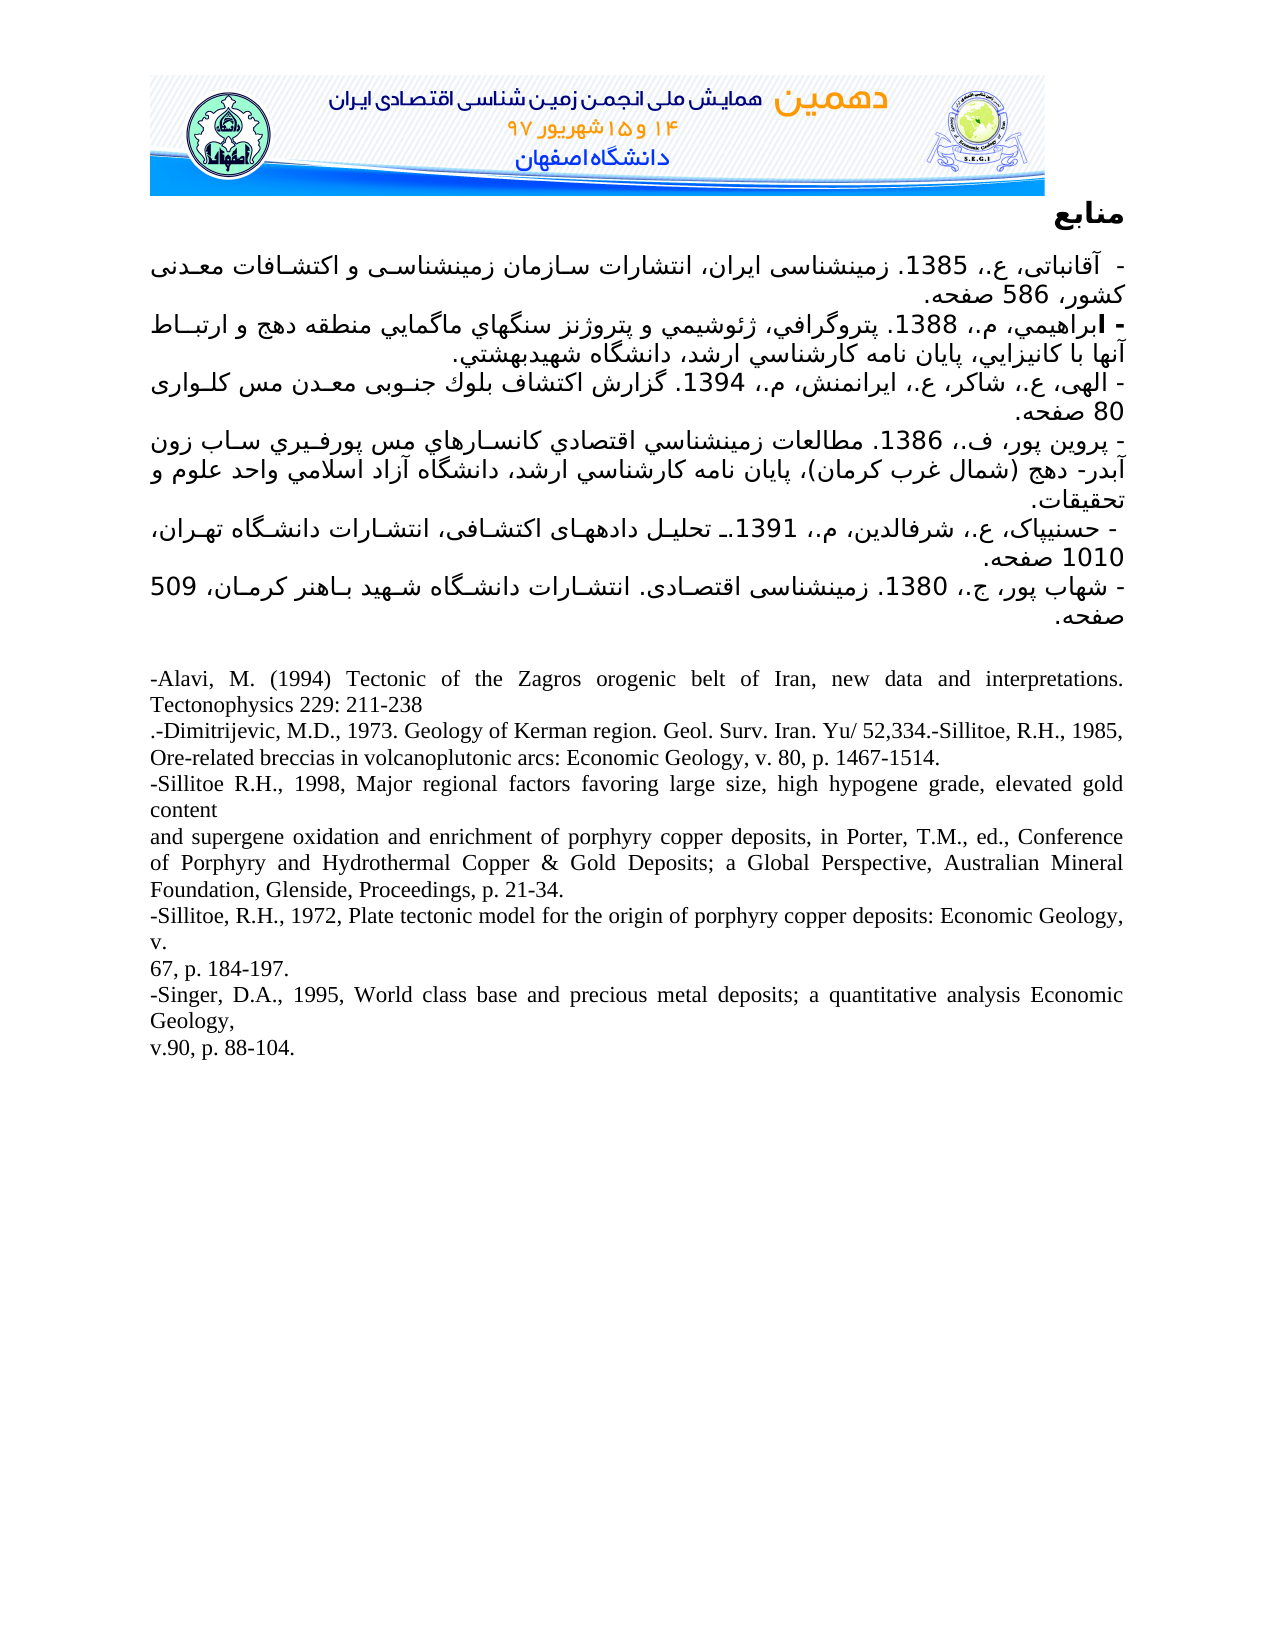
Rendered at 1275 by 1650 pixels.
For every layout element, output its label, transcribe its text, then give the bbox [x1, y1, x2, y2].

text منابع [150, 196, 1125, 230]
text - ابراهيمي، م.، 1388. پتروگرافي، ژئوشيمي و پتروژنز سنگهاي ماگمايي منطقه دهج و ارتباط آنها با كانيزايي، پايان نامه كارشناسي ارشد، دانشگاه شهيدبهشتي. [150, 310, 1125, 368]
text -Singer, D.A., 1995, World class base and precious metal deposits; a quantitative analysis Economic Geology, v.90, p. 88-104. [150, 981, 1125, 1060]
text -Alavi, M. (1994) Tectonic of the Zagros orogenic belt of Iran, new data and interpretations. Tectonophysics 229: 211-238 [150, 665, 1125, 717]
text - الهی، ع.، شاکر، ع.، ایرانمنش، م.، 1394. گزارش اکتشاف بلوك جنوبی معدن مس کلواری80 صفحه. [150, 368, 1125, 427]
text - آقانباتی، ع.، 1385. زمینشناسی ایران، انتشارات سازمان زمینشناسی و اکتشافات معدنی کشور، 586 صفحه. [150, 252, 1125, 310]
picture [150, 75, 1045, 196]
text - پروين پور، ف.، 1386. مطالعات زمينشناسي اقتصادي كانسارهاي مس پورفيري ساب زون آبدر- دهج (شمال غرب كرمان)، پايان نامه كارشناسي ارشد، دانشگاه آزاد اسلامي واحد علوم و تحقيقات. [150, 427, 1125, 514]
text - حسنیپاک، ع.، شرفالدین، م.، 1391. تحلیل دادههای اکتشافی، انتشارات دانشگاه تهران، 1010 صفحه. [150, 514, 1125, 572]
text -Sillitoe R.H., 1998, Major regional factors favoring large size, high hypogene grade, elevated gold content and supergene oxidation and enrichment of porphyry copper deposits, in Porter, T.M., ed., Conference of Porphyry and Hydrothermal Copper & Gold Deposits; a Global Perspective, Australian Mineral Foundation, Glenside, Proceedings, p. 21-34. [150, 770, 1125, 902]
text -Sillitoe, R.H., 1972, Plate tectonic model for the origin of porphyry copper deposits: Economic Geology, v. 67, p. 184-197. [150, 902, 1125, 981]
text .-Dimitrijevic, M.D., 1973. Geology of Kerman region. Geol. Surv. Iran. Yu/ 52,334.-Sillitoe, R.H., 1985, Ore-related breccias in volcanoplutonic arcs: Economic Geology, v. 80, p. 1467-1514. [150, 717, 1125, 770]
text - شهاب پور، ج.، 1380. زمینشناسی اقتصادی. انتشارات دانشگاه شهید باهنر کرمان، 509 صفحه. [150, 572, 1125, 631]
